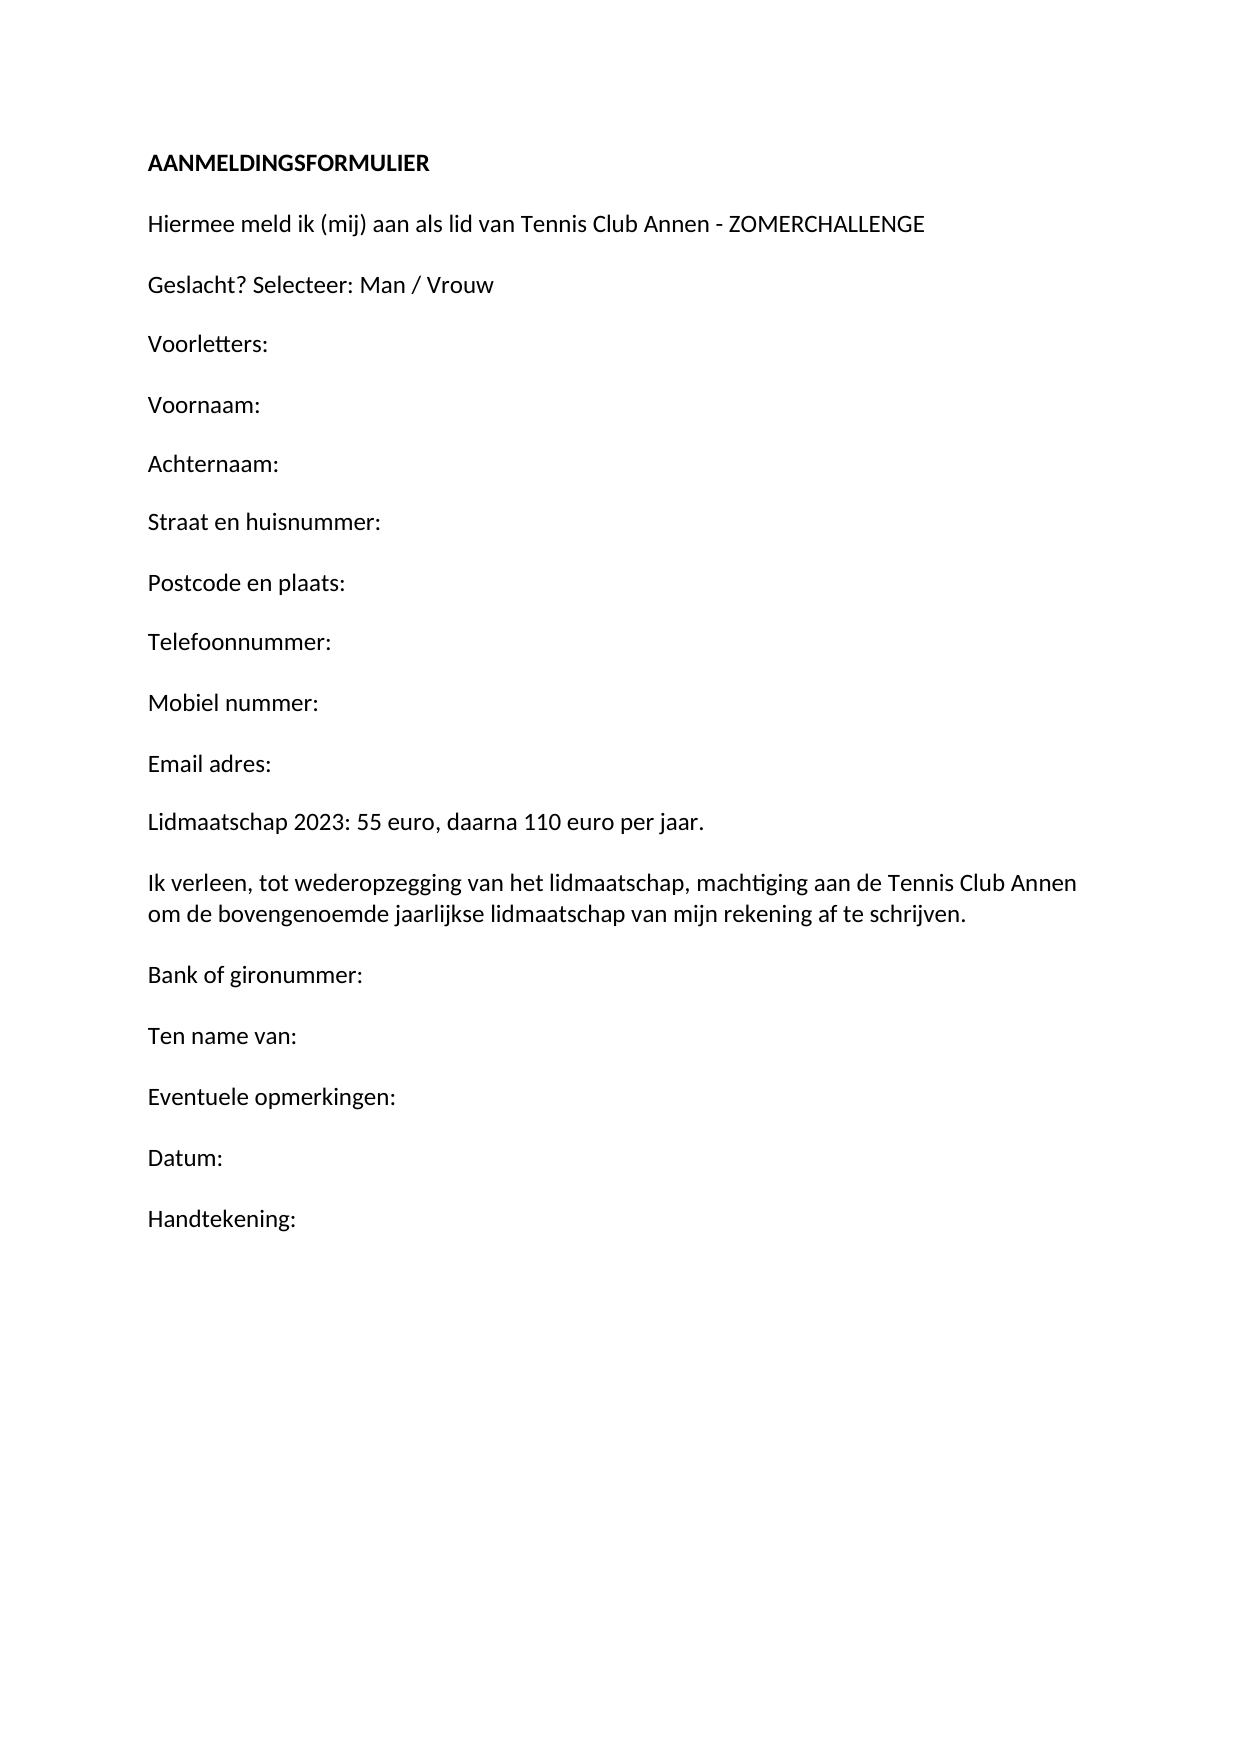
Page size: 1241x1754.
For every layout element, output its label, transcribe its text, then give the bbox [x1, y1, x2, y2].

text Email adres: [148, 748, 1093, 778]
text Voornaam: [148, 389, 1093, 420]
text Ik verleen, tot wederopzegging van het lidmaatschap, machtiging aan de Tennis Club Annen om de bovengenoemde jaarlijkse lidmaatschap van mijn rekening af te schrijven. [148, 868, 1093, 929]
text Geslacht? Selecteer: Man / Vrouw [148, 270, 1093, 300]
text Eventuele opmerkingen: [148, 1081, 1093, 1112]
text Achternaam: [148, 448, 1093, 478]
text Lidmaatschap 2023: 55 euro, daarna 110 euro per jaar. [148, 807, 1093, 837]
text Voorletters: [148, 328, 1093, 359]
text Hiermee meld ik (mij) aan als lid van Tennis Club Annen - ZOMERCHALLENGE [148, 209, 1093, 239]
text Bank of gironummer: [148, 959, 1093, 990]
text Telefoonnummer: [148, 626, 1093, 656]
text Mobiel nummer: [148, 687, 1093, 717]
text AANMELDINGSFORMULIER [148, 148, 1093, 178]
text Postcode en plaats: [148, 567, 1093, 598]
text Ten name van: [148, 1020, 1093, 1051]
text Handtekening: [148, 1203, 1093, 1234]
text Straat en huisnummer: [148, 506, 1093, 537]
text Datum: [148, 1142, 1093, 1173]
